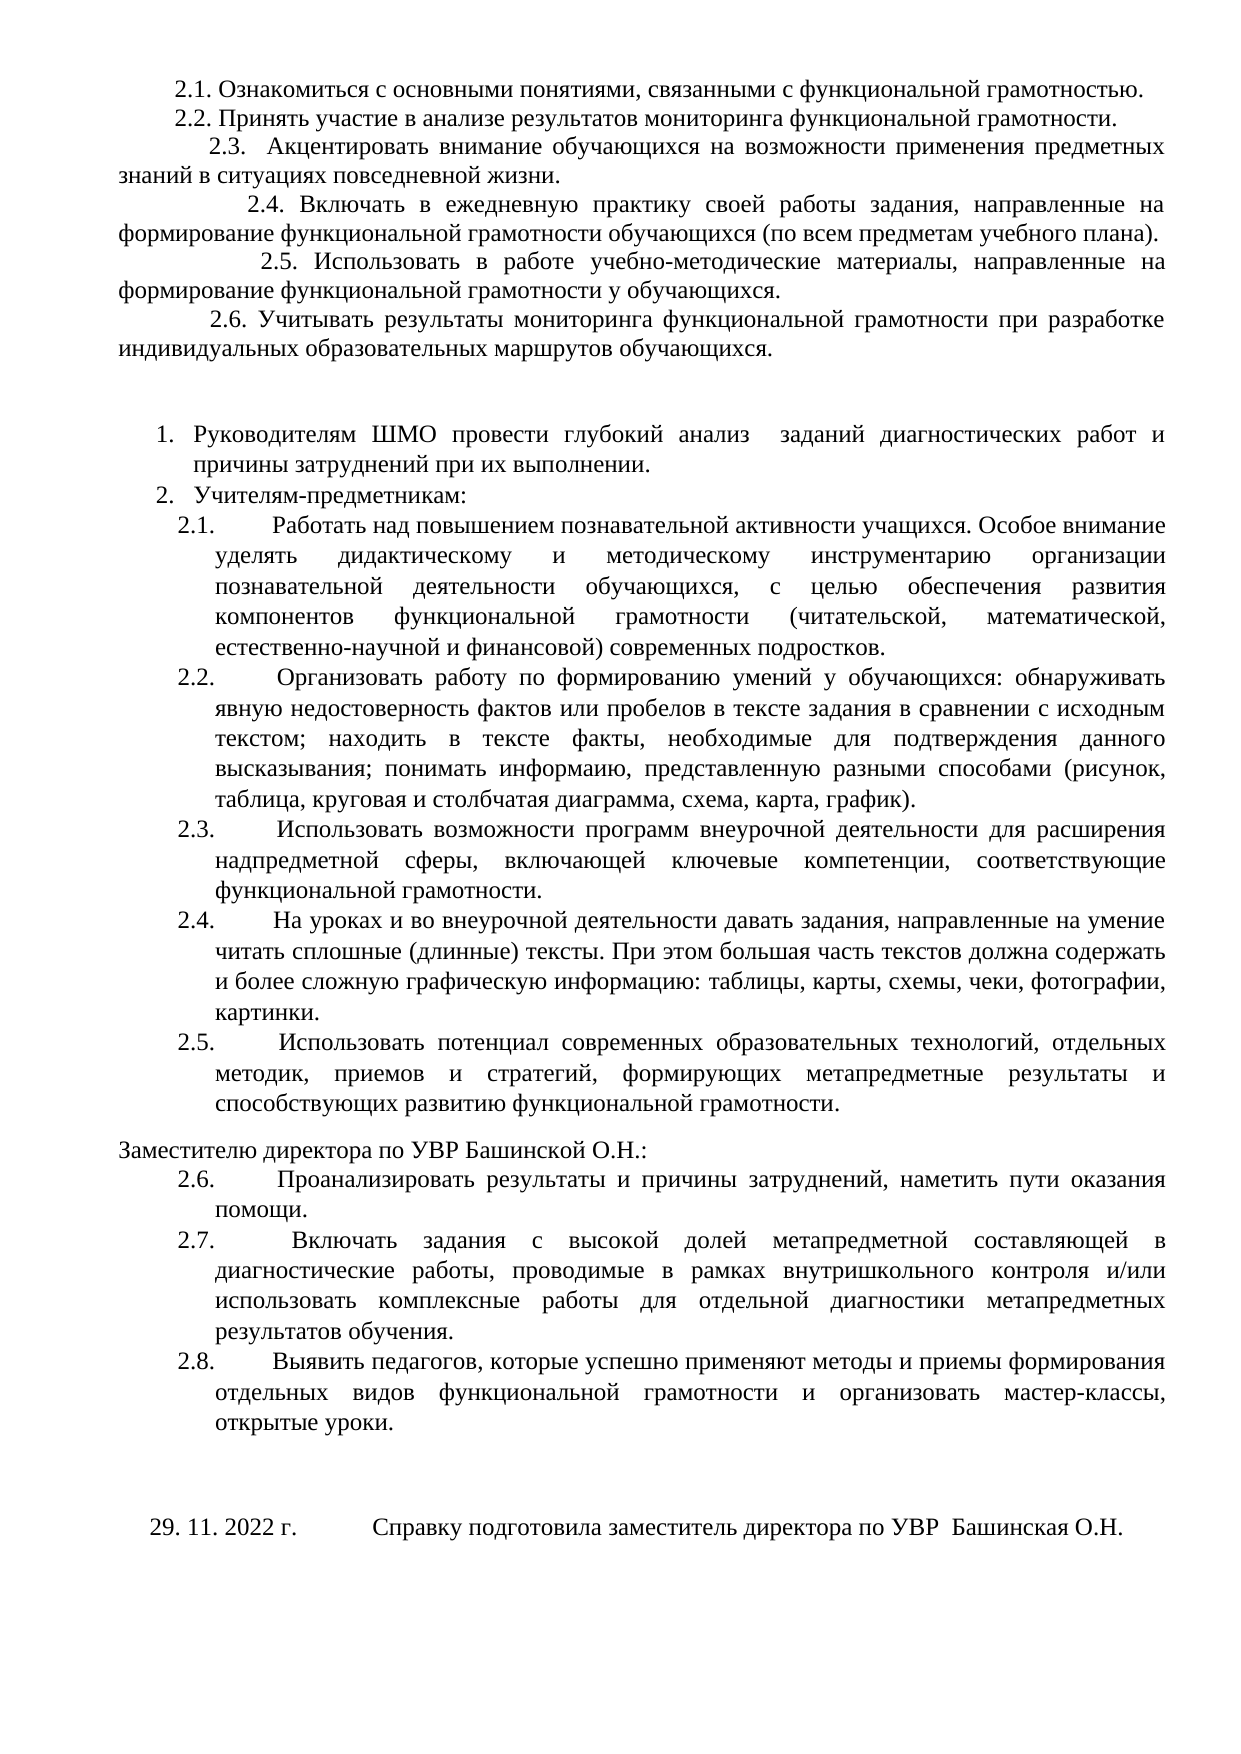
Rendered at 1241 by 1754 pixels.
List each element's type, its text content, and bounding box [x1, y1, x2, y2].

list Работать над повышением познавательной активности учащихся. Особое внимание уделять дидактическому и методическому инструментарию организации познавательной деятельности обучающихся, с целью обеспечения развития компонентов функциональной грамотности (читательской, математической, естественно-научной и финансовой) современных подростков. [177, 510, 1167, 661]
text 2.2. Принять участие в анализе результатов мониторинга функциональной грамотности. [118, 103, 1167, 131]
list Проанализировать результаты и причины затруднений, наметить пути оказания помощи. [177, 1164, 1167, 1223]
list Учителям-предметникам: [156, 480, 1167, 508]
text 2.1. Ознакомиться с основными понятиями, связанными с функциональной грамотностью. [118, 74, 1167, 103]
text 2.3. Акцентировать внимание обучающихся на возможности применения предметных знаний в ситуациях повседневной жизни. [118, 131, 1167, 189]
text 2.6. Учитывать результаты мониторинга функциональной грамотности при разработке индивидуальных образовательных маршрутов обучающихся. [118, 304, 1167, 361]
list Руководителям ШМО провести глубокий анализ заданий диагностических работ и причины затруднений при их выполнении. [156, 419, 1167, 478]
text 2.5. Использовать в работе учебно-методические материалы, направленные на формирование функциональной грамотности у обучающихся. [118, 246, 1167, 304]
list Выявить педагогов, которые успешно применяют методы и приемы формирования отдельных видов функциональной грамотности и организовать мастер-классы, открытые уроки. [177, 1346, 1167, 1436]
text 29. 11. 2022 г. Справку подготовила заместитель директора по УВР Башинская О.Н. [118, 1512, 1167, 1541]
text Заместителю директора по УВР Башинской О.Н.: [118, 1135, 1167, 1164]
list Использовать потенциал современных образовательных технологий, отдельных методик, приемов и стратегий, формирующих метапредметные результаты и способствующих развитию функциональной грамотности. [177, 1027, 1167, 1117]
list Организовать работу по формированию умений у обучающихся: обнаруживать явную недостоверность фактов или пробелов в тексте задания в сравнении с исходным текстом; находить в тексте факты, необходимые для подтверждения данного высказывания; понимать информаию, представленную разными способами (рисунок, таблица, круговая и столбчатая диаграмма, схема, карта, график). [177, 662, 1167, 813]
text 2.4. Включать в ежедневную практику своей работы задания, направленные на формирование функциональной грамотности обучающихся (по всем предметам учебного плана). [118, 189, 1167, 246]
list На уроках и во внеурочной деятельности давать задания, направленные на умение читать сплошные (длинные) тексты. При этом большая часть текстов должна содержать и более сложную графическую информацию: таблицы, карты, схемы, чеки, фотографии, картинки. [177, 906, 1167, 1026]
list Включать задания с высокой долей метапредметной составляющей в диагностические работы, проводимые в рамках внутришкольного контроля и/или использовать комплексные работы для отдельной диагностики метапредметных результатов обучения. [177, 1225, 1167, 1345]
list Использовать возможности программ внеурочной деятельности для расширения надпредметной сферы, включающей ключевые компетенции, соответствующие функциональной грамотности. [177, 814, 1167, 904]
